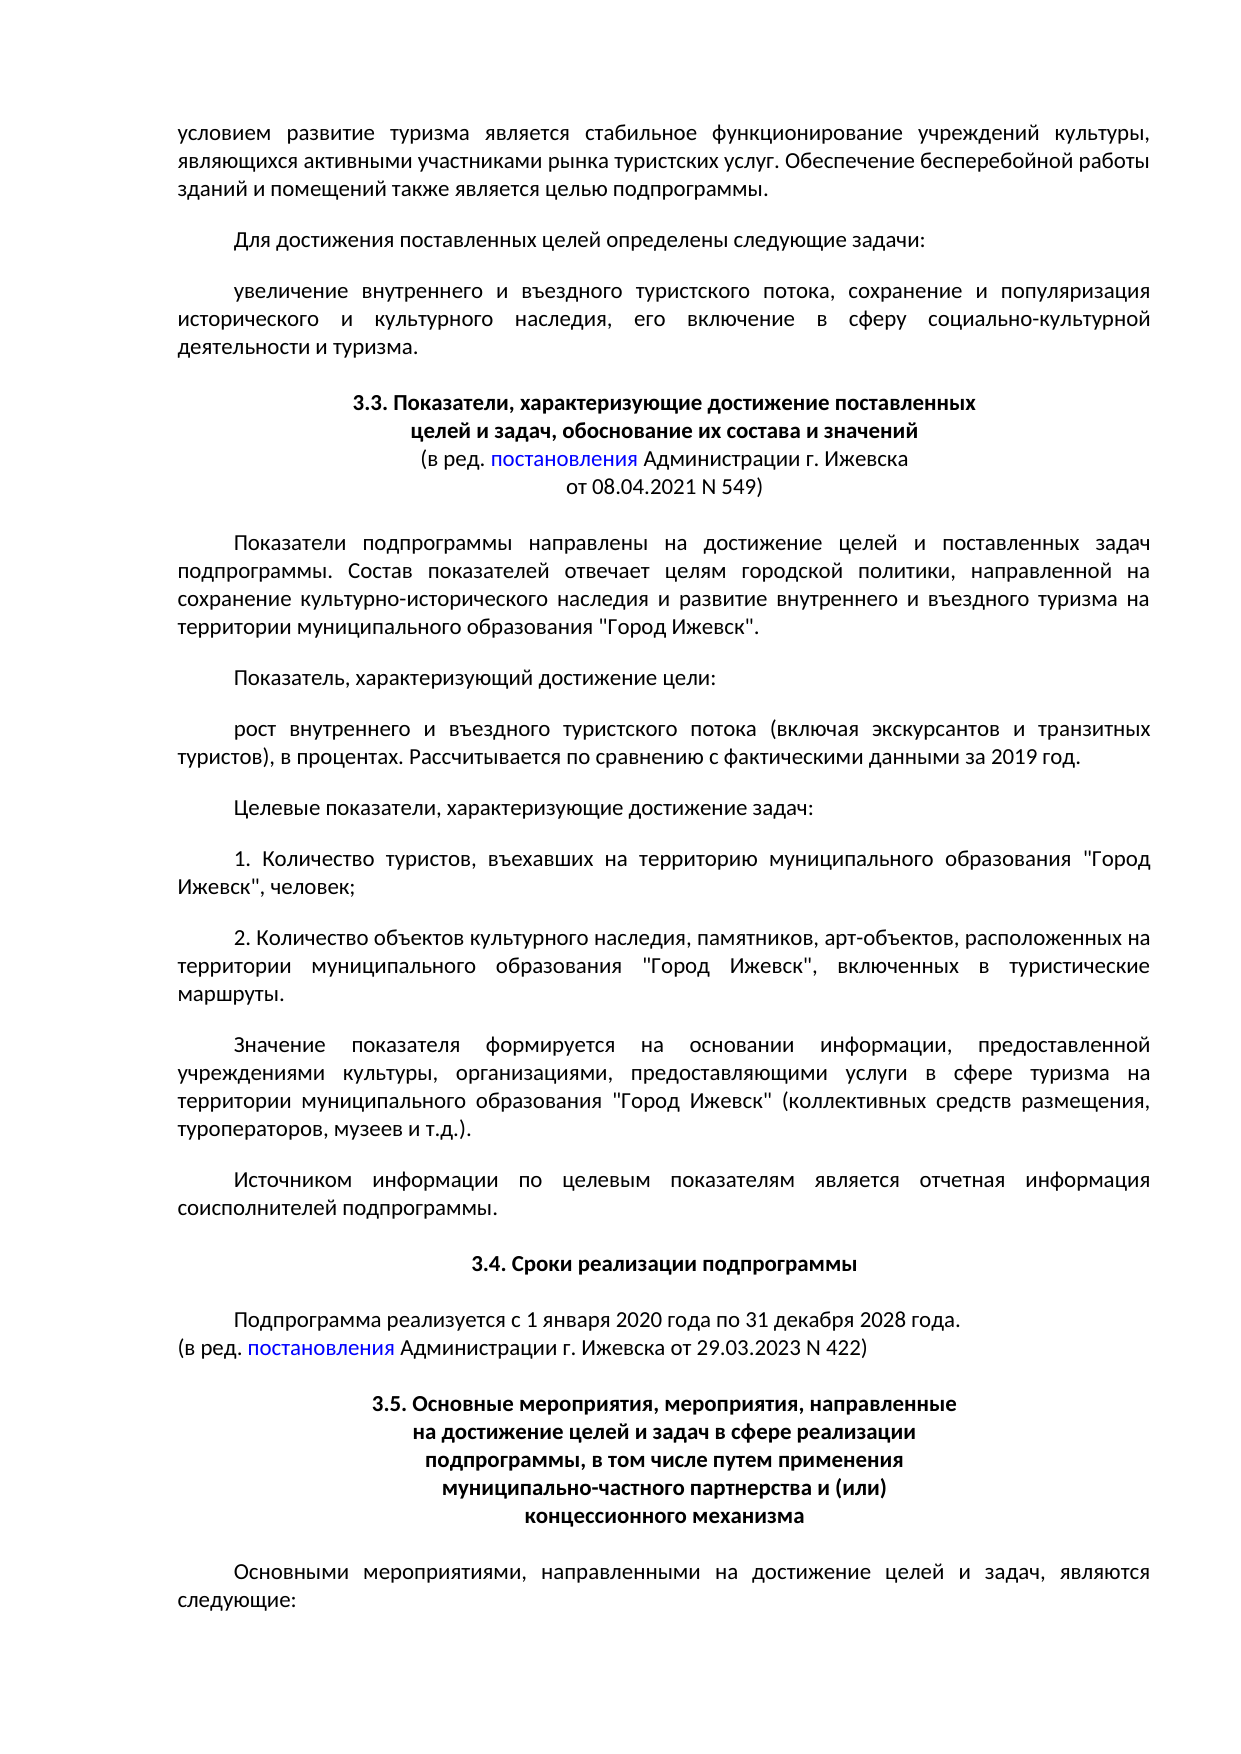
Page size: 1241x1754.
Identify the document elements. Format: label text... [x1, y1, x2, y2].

text Значение показателя формируется на основании информации, предоставленной учреждениями культуры, организациями, предоставляющими услуги в сфере туризма на территории муниципального образования "Город Ижевск" (коллективных средств размещения, туроператоров, музеев и т.д.). [177, 1030, 1152, 1142]
text увеличение внутреннего и въездного туристского потока, сохранение и популяризация исторического и культурного наследия, его включение в сферу социально-культурной деятельности и туризма. [177, 276, 1152, 360]
text Показатели подпрограммы направлены на достижение целей и поставленных задач подпрограммы. Состав показателей отвечает целям городской политики, направленной на сохранение культурно-исторического наследия и развитие внутреннего и въездного туризма на территории муниципального образования "Город Ижевск". [177, 528, 1152, 640]
text рост внутреннего и въездного туристского потока (включая экскурсантов и транзитных туристов), в процентах. Рассчитывается по сравнению с фактическими данными за 2019 год. [177, 714, 1152, 770]
title целей и задач, обоснование их состава и значений [177, 416, 1152, 444]
text Источником информации по целевым показателям является отчетная информация соисполнителей подпрограммы. [177, 1165, 1152, 1221]
text 1. Количество туристов, въехавших на территорию муниципального образования "Город Ижевск", человек; [177, 844, 1152, 900]
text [177, 118, 1152, 202]
text Показатель, характеризующий достижение цели: [177, 663, 1152, 691]
title муниципально-частного партнерства и (или) [177, 1473, 1152, 1501]
text (в ред. постановления Администрации г. Ижевска от 29.03.2023 N 422) [177, 1333, 1152, 1361]
title 3.4. Сроки реализации подпрограммы [177, 1249, 1152, 1277]
title 3.3. Показатели, характеризующие достижение поставленных [177, 388, 1152, 416]
text 2. Количество объектов культурного наследия, памятников, арт-объектов, расположенных на территории муниципального образования "Город Ижевск", включенных в туристические маршруты. [177, 923, 1152, 1007]
title 3.5. Основные мероприятия, мероприятия, направленные [177, 1389, 1152, 1417]
title концессионного механизма [177, 1501, 1152, 1529]
text от 08.04.2021 N 549) [177, 472, 1152, 500]
title на достижение целей и задач в сфере реализации [177, 1417, 1152, 1445]
title подпрограммы, в том числе путем применения [177, 1445, 1152, 1473]
text Подпрограмма реализуется с 1 января 2020 года по 31 декабря 2028 года. [177, 1305, 1152, 1333]
text (в ред. постановления Администрации г. Ижевска [177, 444, 1152, 472]
text Целевые показатели, характеризующие достижение задач: [177, 793, 1152, 821]
text Для достижения поставленных целей определены следующие задачи: [177, 225, 1152, 253]
text Основными мероприятиями, направленными на достижение целей и задач, являются следующие: [177, 1557, 1152, 1613]
